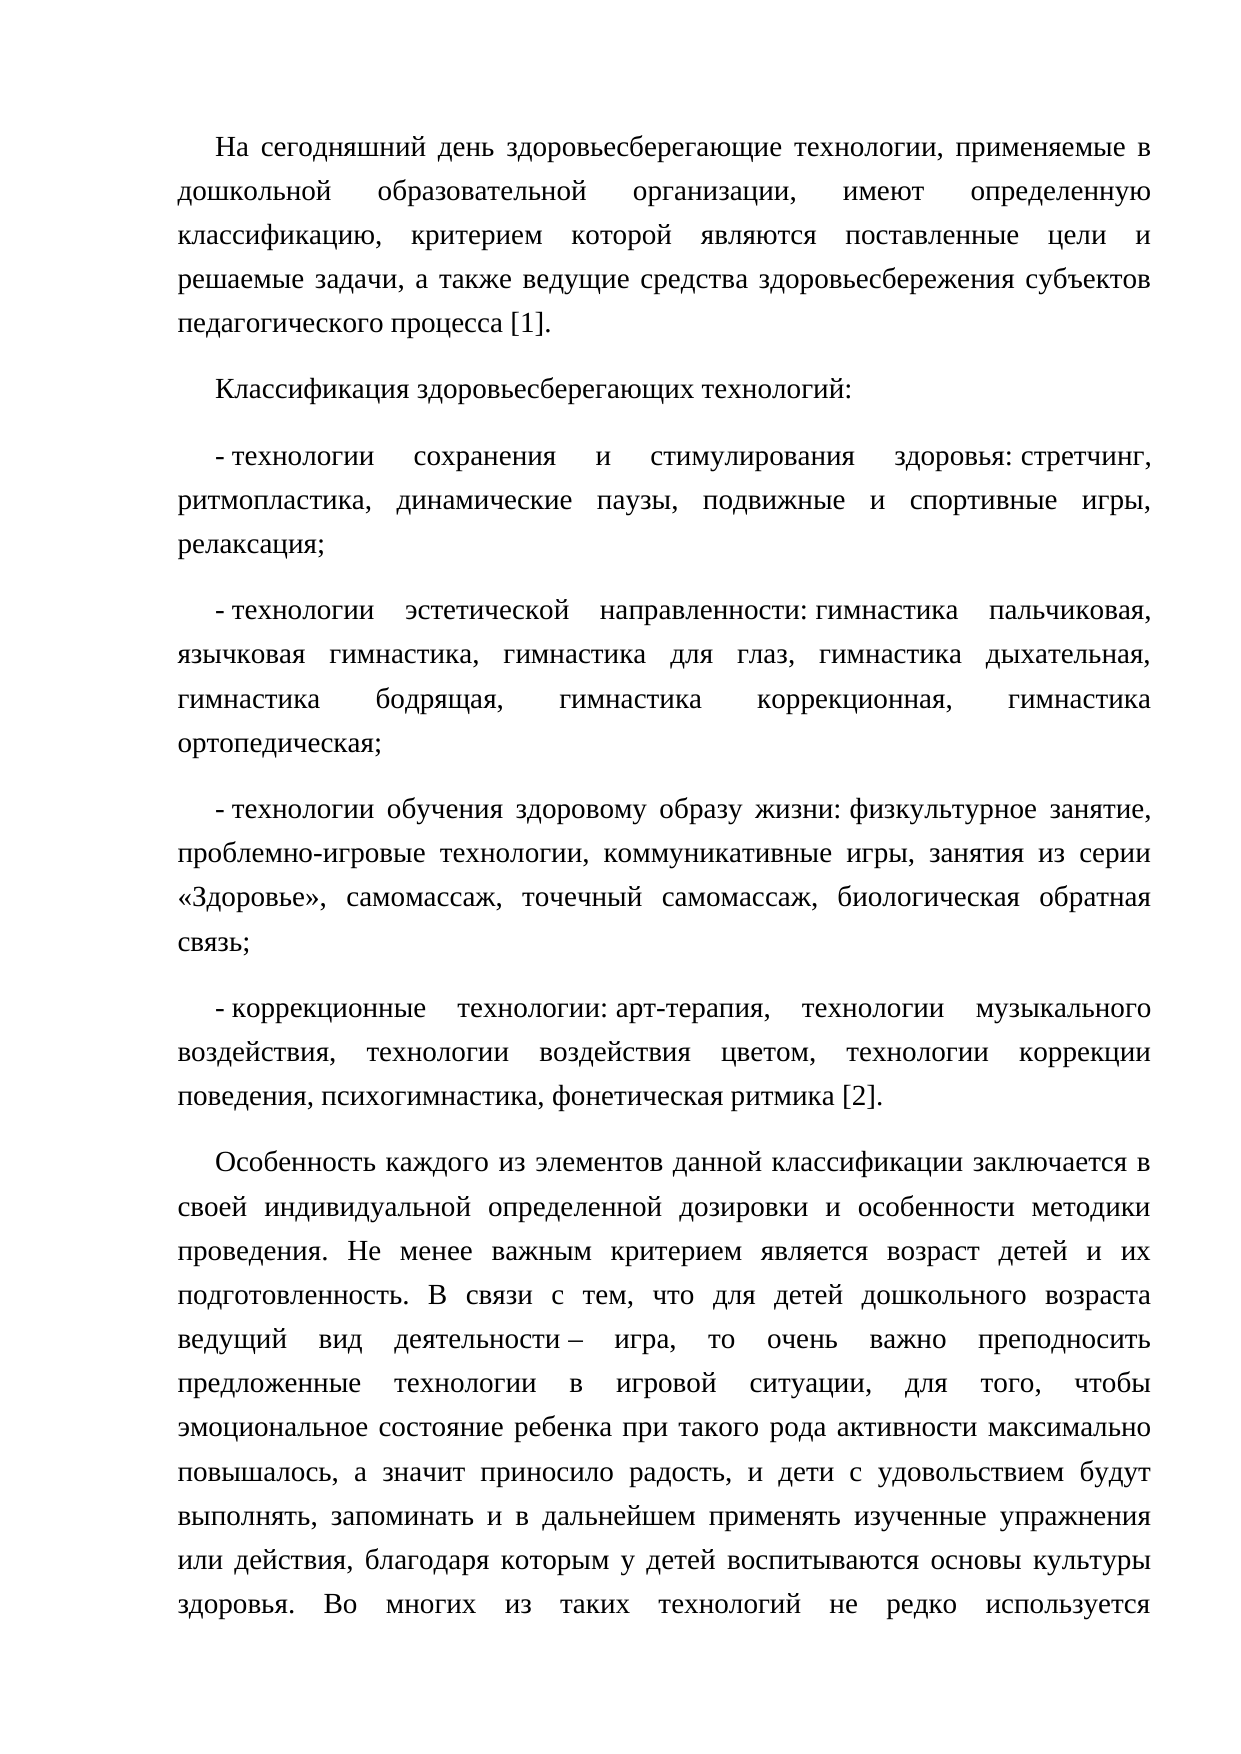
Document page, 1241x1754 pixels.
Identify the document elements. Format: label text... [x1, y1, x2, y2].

text На сегодняшний день здоровьесберегающие технологии, применяемые в дошкольной образовательной организации, имеют определенную классификацию, критерием которой являются поставленные цели и решаемые задачи, а также ведущие средства здоровьесбережения субъектов педагогического процесса [1]. [177, 118, 1152, 339]
text Классификация здоровьесберегающих технологий: [177, 361, 1152, 405]
text - технологии сохранения и стимулирования здоровья: стретчинг, ритмопластика, динамические паузы, подвижные и спортивные игры, релаксация; [177, 427, 1152, 560]
text - коррекционные технологии: арт-терапия, технологии музыкального воздействия, технологии воздействия цветом, технологии коррекции поведения, психогимнастика, фонетическая ритмика [2]. [177, 979, 1152, 1112]
text - технологии эстетической направленности: гимнастика пальчиковая, язычковая гимнастика, гимнастика для глаз, гимнастика дыхательная, гимнастика бодрящая, гимнастика коррекционная, гимнастика ортопедическая; [177, 582, 1152, 758]
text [177, 1134, 1152, 1620]
text - технологии обучения здоровому образу жизни: физкультурное занятие, проблемно-игровые технологии, коммуникативные игры, занятия из серии «Здоровье», самомассаж, точечный самомассаж, биологическая обратная связь; [177, 781, 1152, 957]
